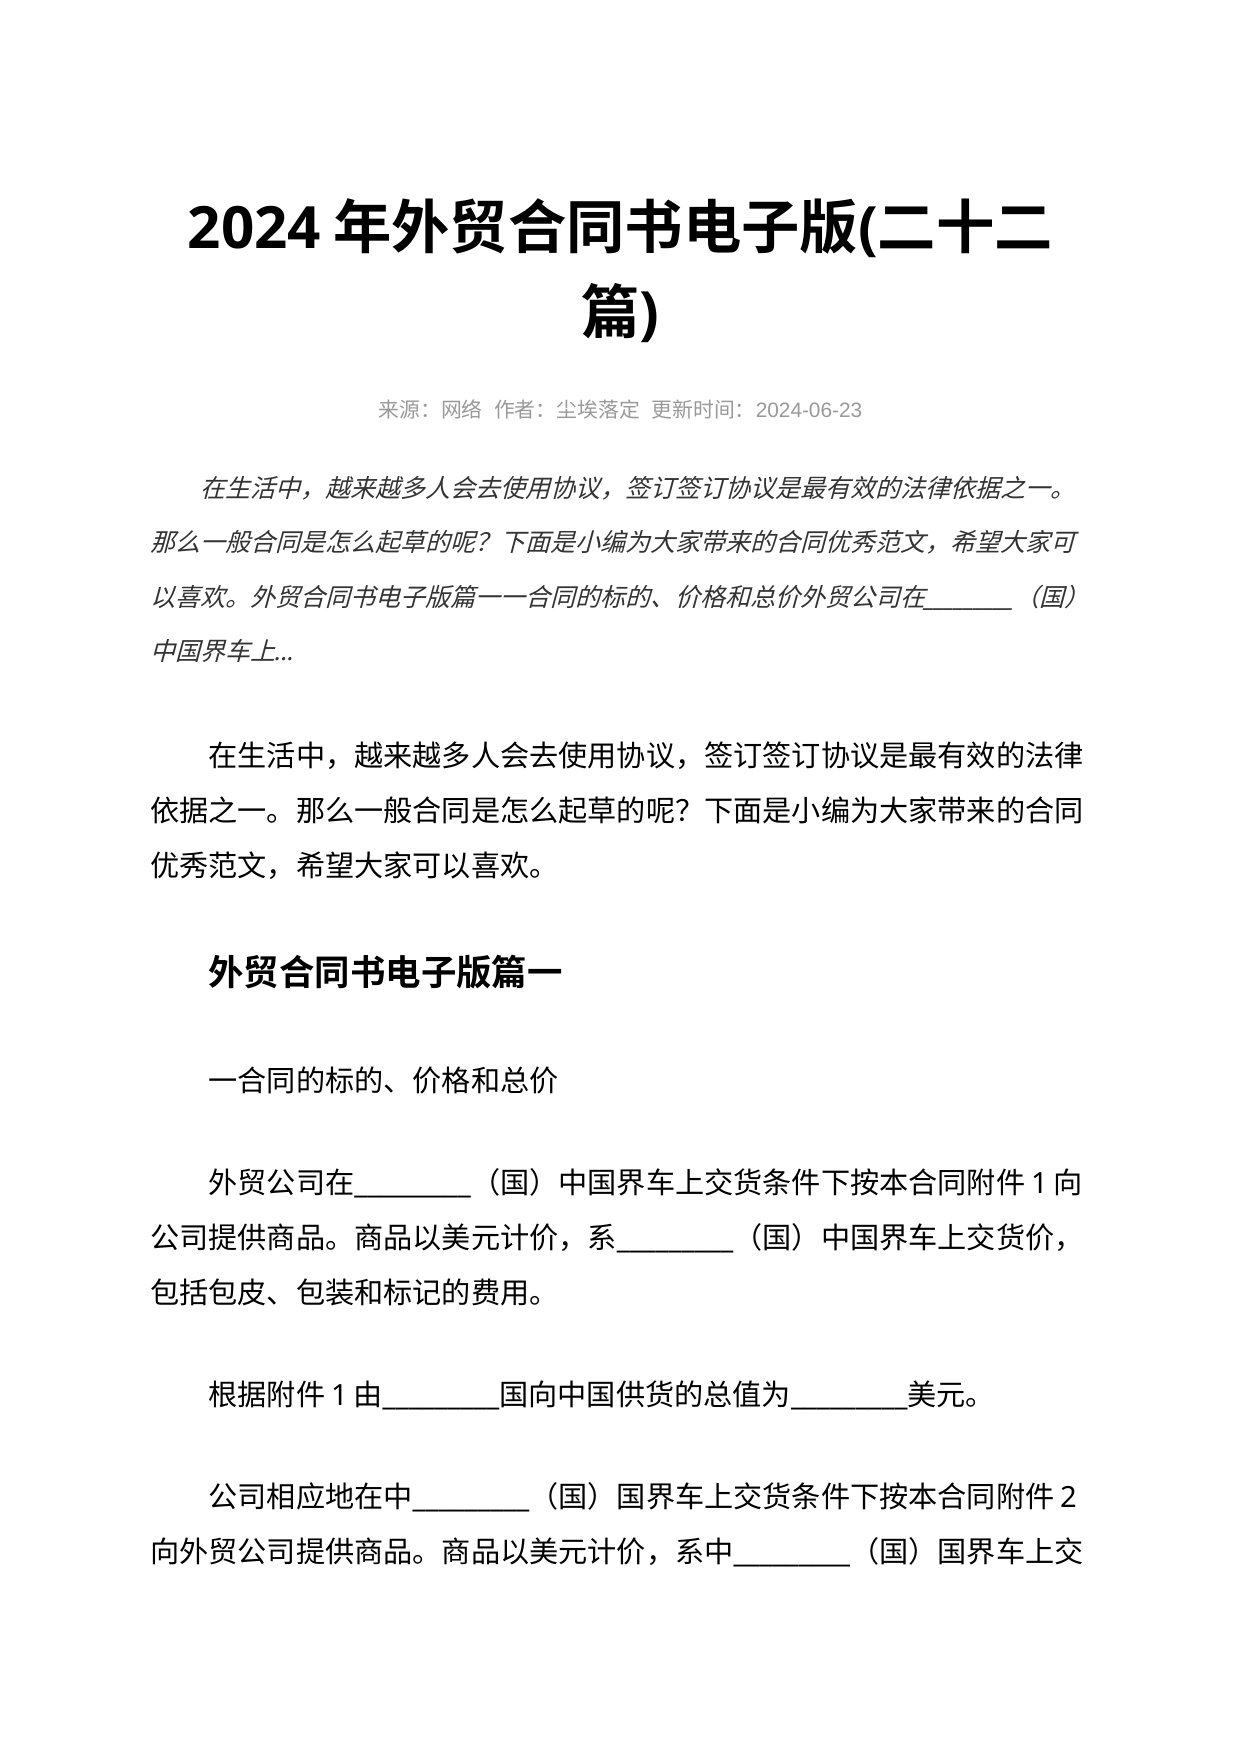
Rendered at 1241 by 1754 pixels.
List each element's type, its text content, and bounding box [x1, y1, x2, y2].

text 根据附件1由_________国向中国供货的总值为_________美元。 [150, 1371, 1090, 1414]
text 在生活中，越来越多人会去使用协议，签订签订协议是最有效的法律依据之一。那么一般合同是怎么起草的呢？下面是小编为大家带来的合同优秀范文，希望大家可以喜欢。外贸合同书电子版篇一一合同的标的、价格和总价外贸公司在_________（国）中国界车上... [150, 468, 1090, 668]
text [150, 1473, 1090, 1571]
subtitle 2024年外贸合同书电子版(二十二篇) [150, 181, 1090, 351]
text 外贸公司在_________（国）中国界车上交货条件下按本合同附件1向公司提供商品。商品以美元计价，系_________（国）中国界车上交货价，包括包皮、包装和标记的费用。 [150, 1160, 1090, 1312]
text 一合同的标的、价格和总价 [150, 1058, 1090, 1100]
text 外贸合同书电子版篇一 [150, 944, 1090, 996]
text 在生活中，越来越多人会去使用协议，签订签订协议是最有效的法律依据之一。那么一般合同是怎么起草的呢？下面是小编为大家带来的合同优秀范文，希望大家可以喜欢。 [150, 733, 1090, 885]
text 来源：网络 作者：尘埃落定 更新时间：2024-06-23 [150, 398, 1090, 422]
